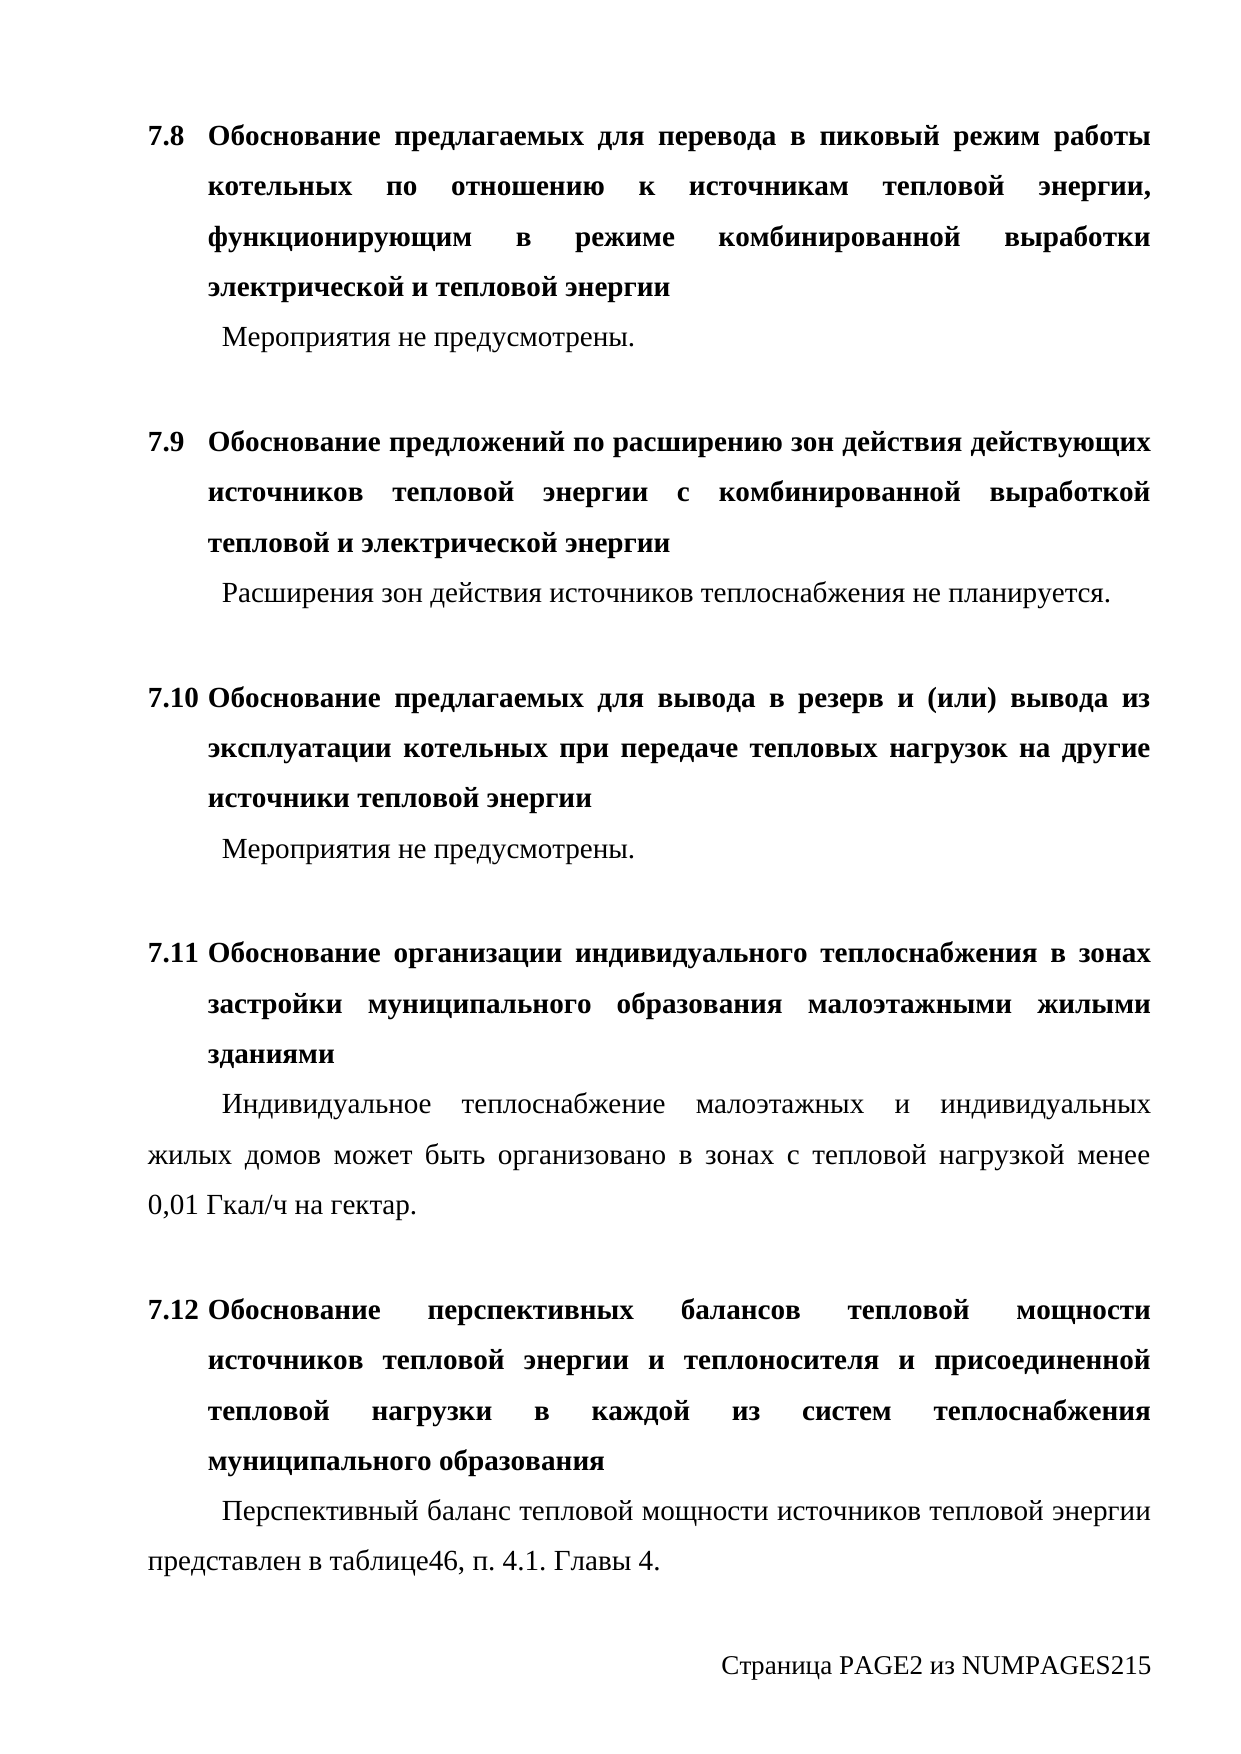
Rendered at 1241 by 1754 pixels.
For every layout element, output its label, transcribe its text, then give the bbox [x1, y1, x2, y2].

text Мероприятия не предусмотрены. [148, 831, 1152, 864]
text Перспективный баланс тепловой мощности источников тепловой энергии представлен в таблице46, п. 4.1. Главы 4. [148, 1493, 1152, 1577]
subtitle Обоснование организации индивидуального теплоснабжения в зонах застройки муниципального образования малоэтажными жилыми зданиями [148, 936, 1152, 1070]
subtitle Обоснование предлагаемых для вывода в резерв и (или) вывода из эксплуатации котельных при передаче тепловых нагрузок на другие источники тепловой энергии [148, 680, 1152, 814]
text Мероприятия не предусмотрены. [148, 319, 1152, 353]
subtitle Обоснование перспективных балансов тепловой мощности источников тепловой энергии и теплоносителя и присоединенной тепловой нагрузки в каждой из систем теплоснабжения муниципального образования [148, 1292, 1152, 1476]
subtitle Обоснование предлагаемых для перевода в пиковый режим работы котельных по отношению к источникам тепловой энергии, функционирующим в режиме комбинированной выработки электрической и тепловой энергии [148, 118, 1152, 303]
subtitle Обоснование предложений по расширению зон действия действующих источников тепловой энергии с комбинированной выработкой тепловой и электрической энергии [148, 424, 1152, 558]
text Индивидуальное теплоснабжение малоэтажных и индивидуальных жилых домов может быть организовано в зонах с тепловой нагрузкой менее 0,01 Гкал/ч на гектар. [148, 1087, 1152, 1221]
text Расширения зон действия источников теплоснабжения не планируется. [148, 575, 1152, 609]
